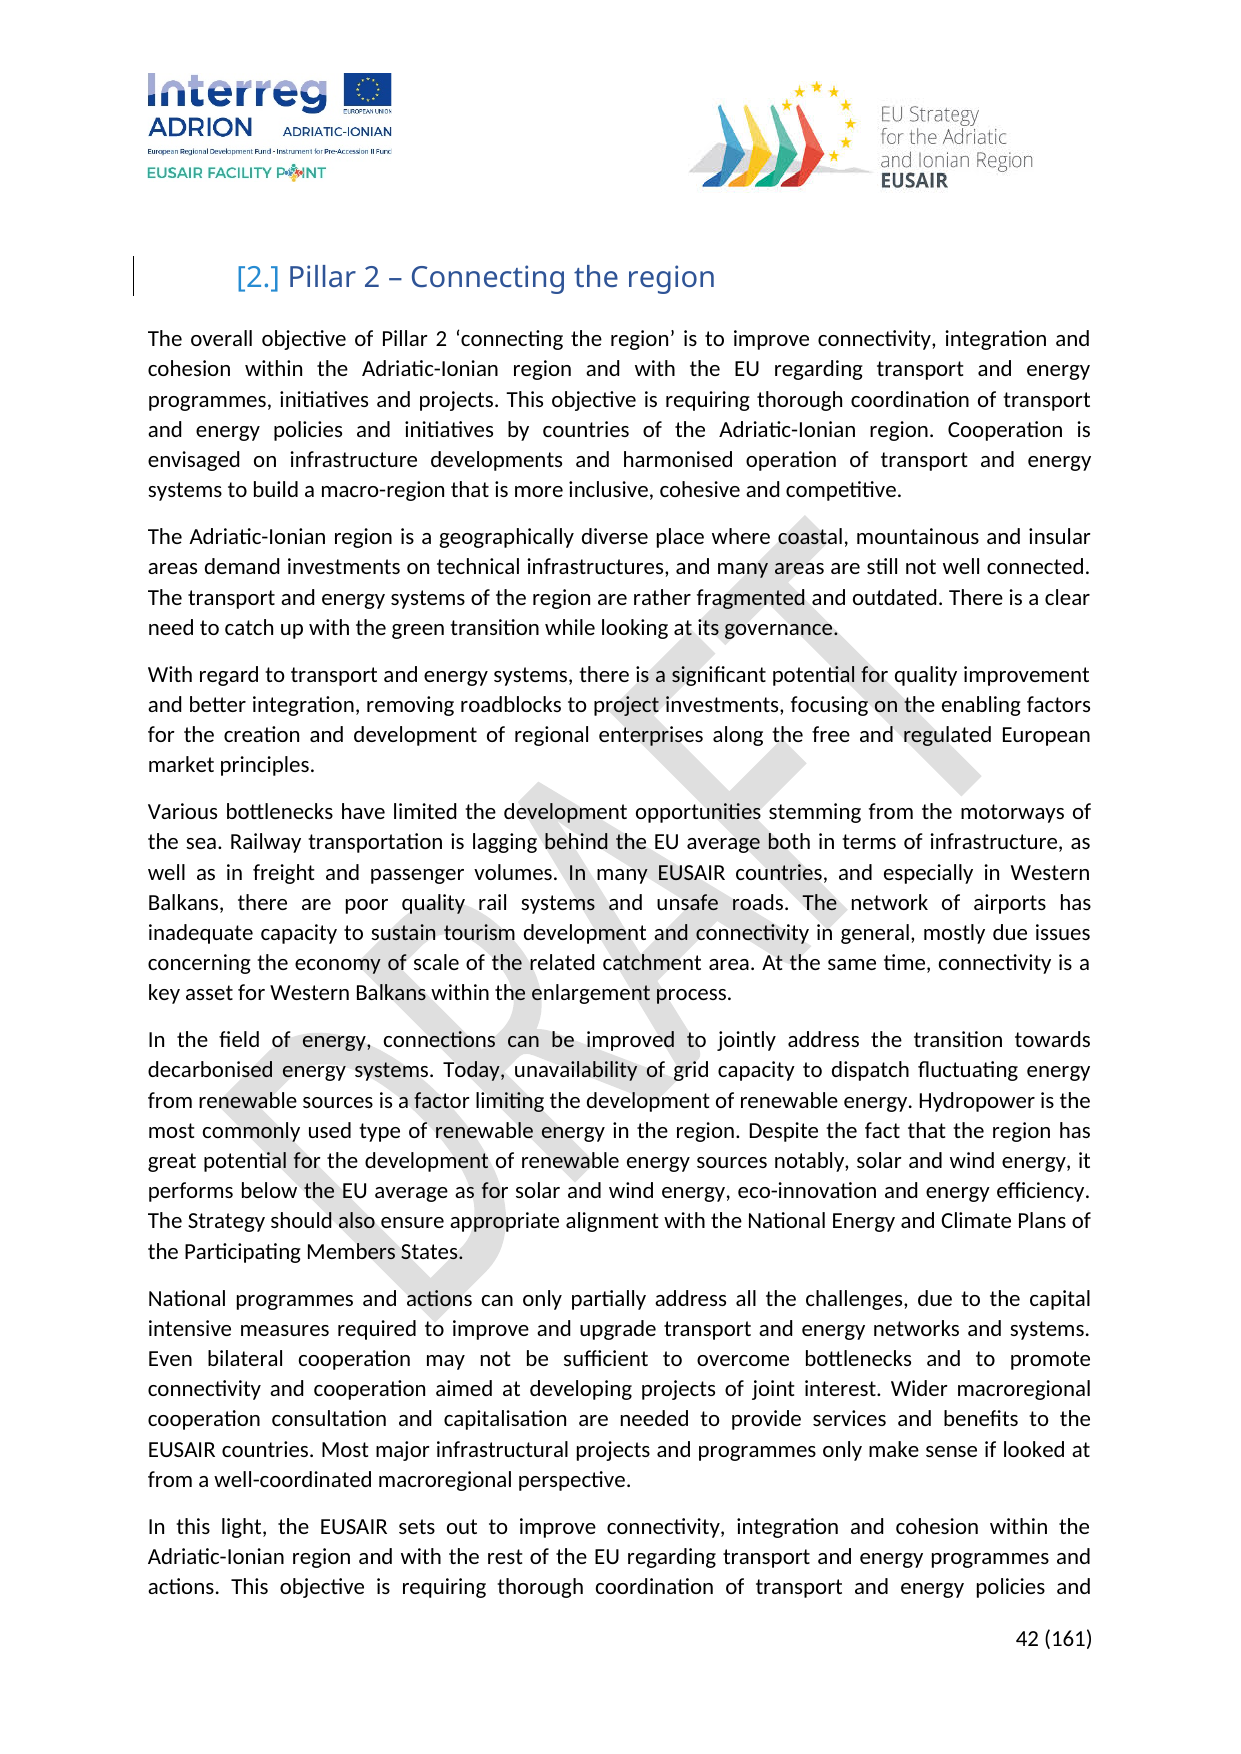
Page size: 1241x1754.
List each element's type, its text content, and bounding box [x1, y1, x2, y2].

text The Adriatic-Ionian region is a geographically diverse place where coastal, mountainous and insular areas demand investments on technical infrastructures, and many areas are still not well connected. The transport and energy systems of the region are rather fragmented and outdated. There is a clear need to catch up with the green transition while looking at its governance. [148, 522, 1093, 641]
text The overall objective of Pillar 2 ‘connecting the region’ is to improve connectivity, integration and cohesion within the Adriatic-Ionian region and with the EU regarding transport and energy programmes, initiatives and projects. This objective is requiring thorough coordination of transport and energy policies and initiatives by countries of the Adriatic-Ionian region. Cooperation is envisaged on infrastructure developments and harmonised operation of transport and energy systems to build a macro-region that is more inclusive, cohesive and competitive. [148, 324, 1093, 503]
subtitle Pillar 2 – Connecting the region [236, 256, 1093, 296]
picture [147, 73, 392, 182]
text National programmes and actions can only partially address all the challenges, due to the capital intensive measures required to improve and upgrade transport and energy networks and systems. Even bilateral cooperation may not be sufficient to overcome bottlenecks and to promote connectivity and cooperation aimed at developing projects of joint interest. Wider macroregional cooperation consultation and capitalisation are needed to provide services and benefits to the EUSAIR countries. Most major infrastructural projects and programmes only make sense if looked at from a well-coordinated macroregional perspective. [148, 1284, 1093, 1493]
picture [664, 73, 1070, 204]
text Various bottlenecks have limited the development opportunities stemming from the motorways of the sea. Railway transportation is lagging behind the EU average both in terms of infrastructure, as well as in freight and passenger volumes. In many EUSAIR countries, and especially in Western Balkans, there are poor quality rail systems and unsafe roads. The network of airports has inadequate capacity to sustain tourism development and connectivity in general, mostly due issues concerning the economy of scale of the related catchment area. At the same time, connectivity is a key asset for Western Balkans within the enlargement process. [148, 797, 1093, 1006]
text With regard to transport and energy systems, there is a significant potential for quality improvement and better integration, removing roadblocks to project investments, focusing on the enabling factors for the creation and development of regional enterprises along the free and regulated European market principles. [148, 660, 1093, 778]
text In the field of energy, connections can be improved to jointly address the transition towards decarbonised energy systems. Today, unavailability of grid capacity to dispatch fluctuating energy from renewable sources is a factor limiting the development of renewable energy. Hydropower is the most commonly used type of renewable energy in the region. Despite the fact that the region has great potential for the development of renewable energy sources notably, solar and wind energy, it performs below the EU average as for solar and wind energy, eco-innovation and energy efficiency. The Strategy should also ensure appropriate alignment with the National Energy and Climate Plans of the Participating Members States. [148, 1025, 1093, 1265]
